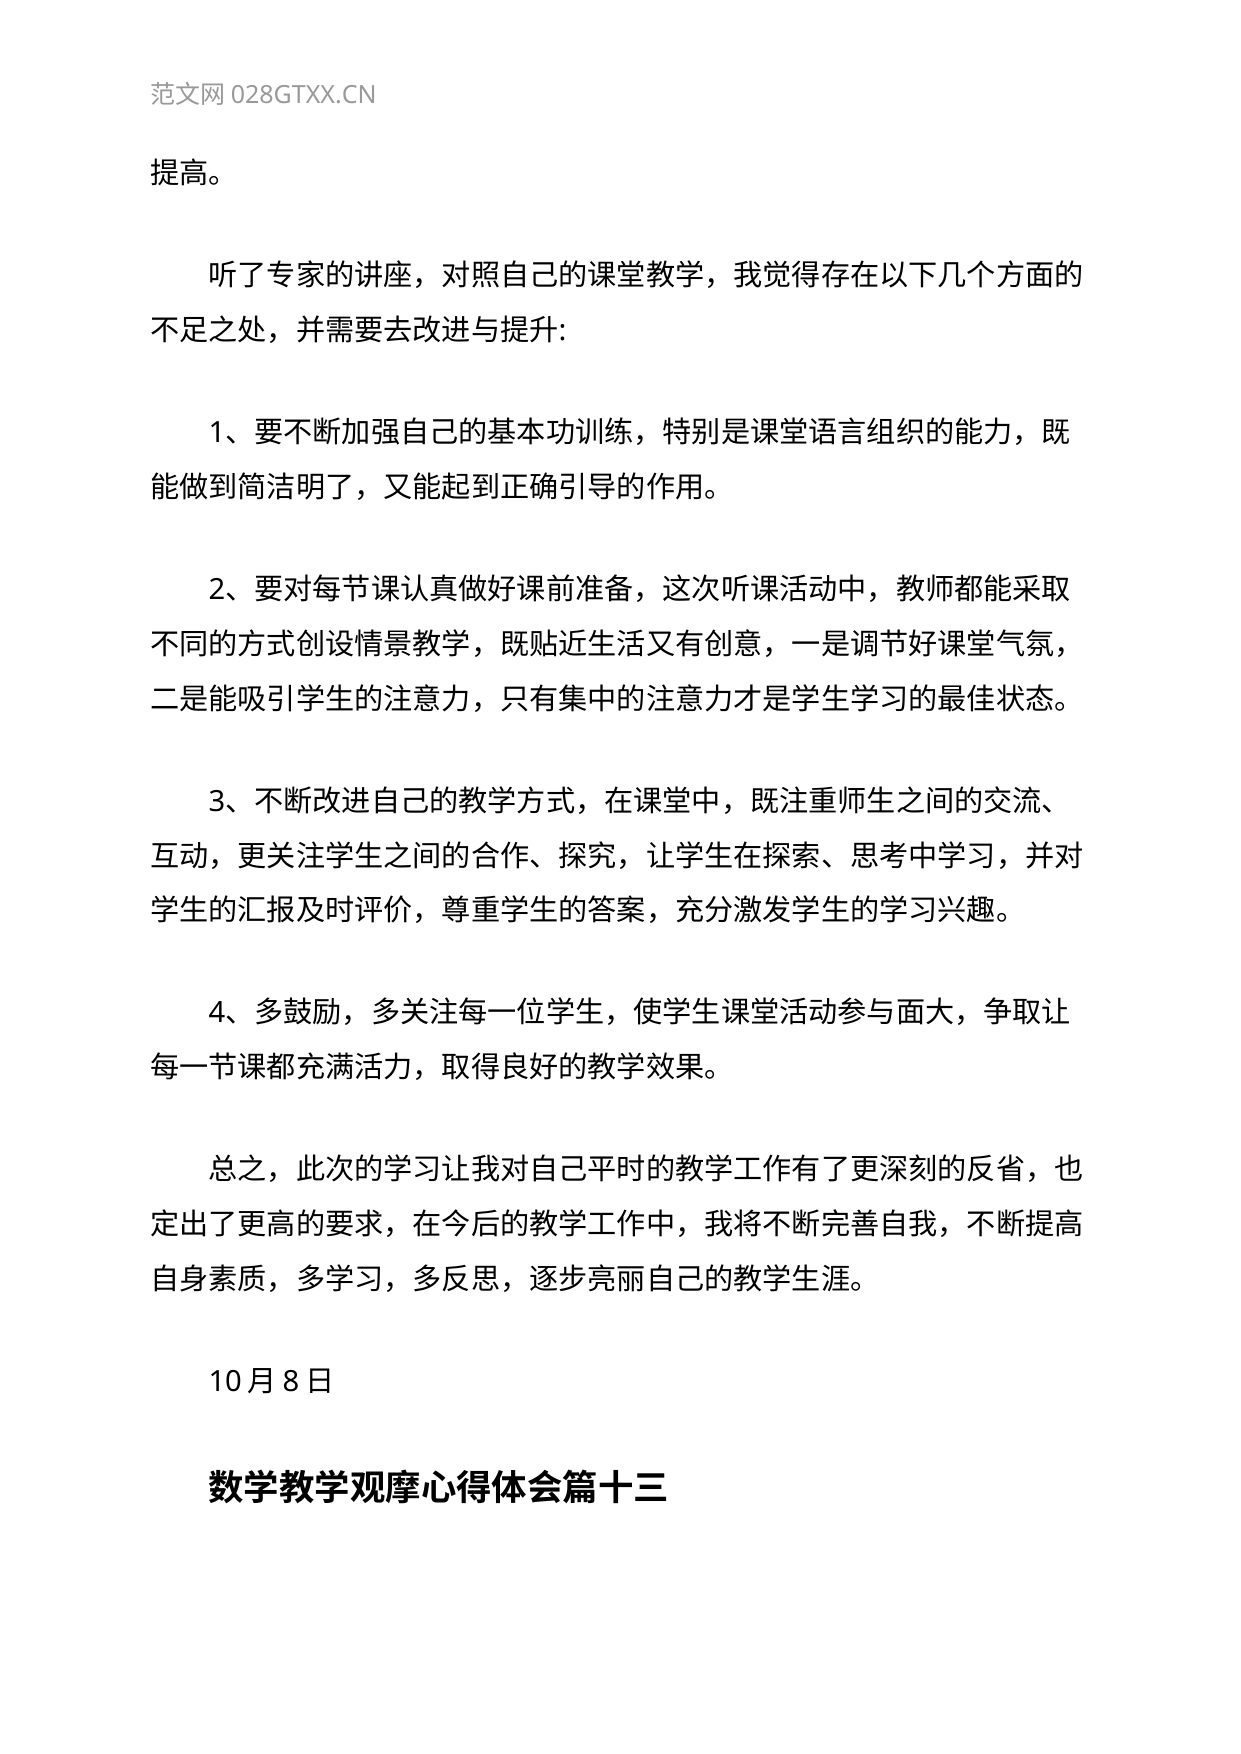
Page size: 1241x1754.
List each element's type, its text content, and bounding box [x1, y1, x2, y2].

text 2、要对每节课认真做好课前准备，这次听课活动中，教师都能采取不同的方式创设情景教学，既贴近生活又有创意，一是调节好课堂气氛，二是能吸引学生的注意力，只有集中的注意力才是学生学习的最佳状态。 [150, 565, 1090, 718]
text 3、不断改进自己的教学方式，在课堂中，既注重师生之间的交流、互动，更关注学生之间的合作、探究，让学生在探索、思考中学习，并对学生的汇报及时评价，尊重学生的答案，充分激发学生的学习兴趣。 [150, 777, 1090, 929]
text 4、多鼓励，多关注每一位学生，使学生课堂活动参与面大，争取让每一节课都充满活力，取得良好的教学效果。 [150, 989, 1090, 1086]
text 1、要不断加强自己的基本功训练，特别是课堂语言组织的能力，既能做到简洁明了，又能起到正确引导的作用。 [150, 409, 1090, 506]
text 10月8日 [150, 1357, 1090, 1399]
text 数学教学观摩心得体会篇十三 [150, 1459, 1090, 1510]
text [150, 150, 1090, 192]
text 听了专家的讲座，对照自己的课堂教学，我觉得存在以下几个方面的不足之处，并需要去改进与提升: [150, 252, 1090, 349]
text 总之，此次的学习让我对自己平时的教学工作有了更深刻的反省，也定出了更高的要求，在今后的教学工作中，我将不断完善自我，不断提高自身素质，多学习，多反思，逐步亮丽自己的教学生涯。 [150, 1146, 1090, 1298]
